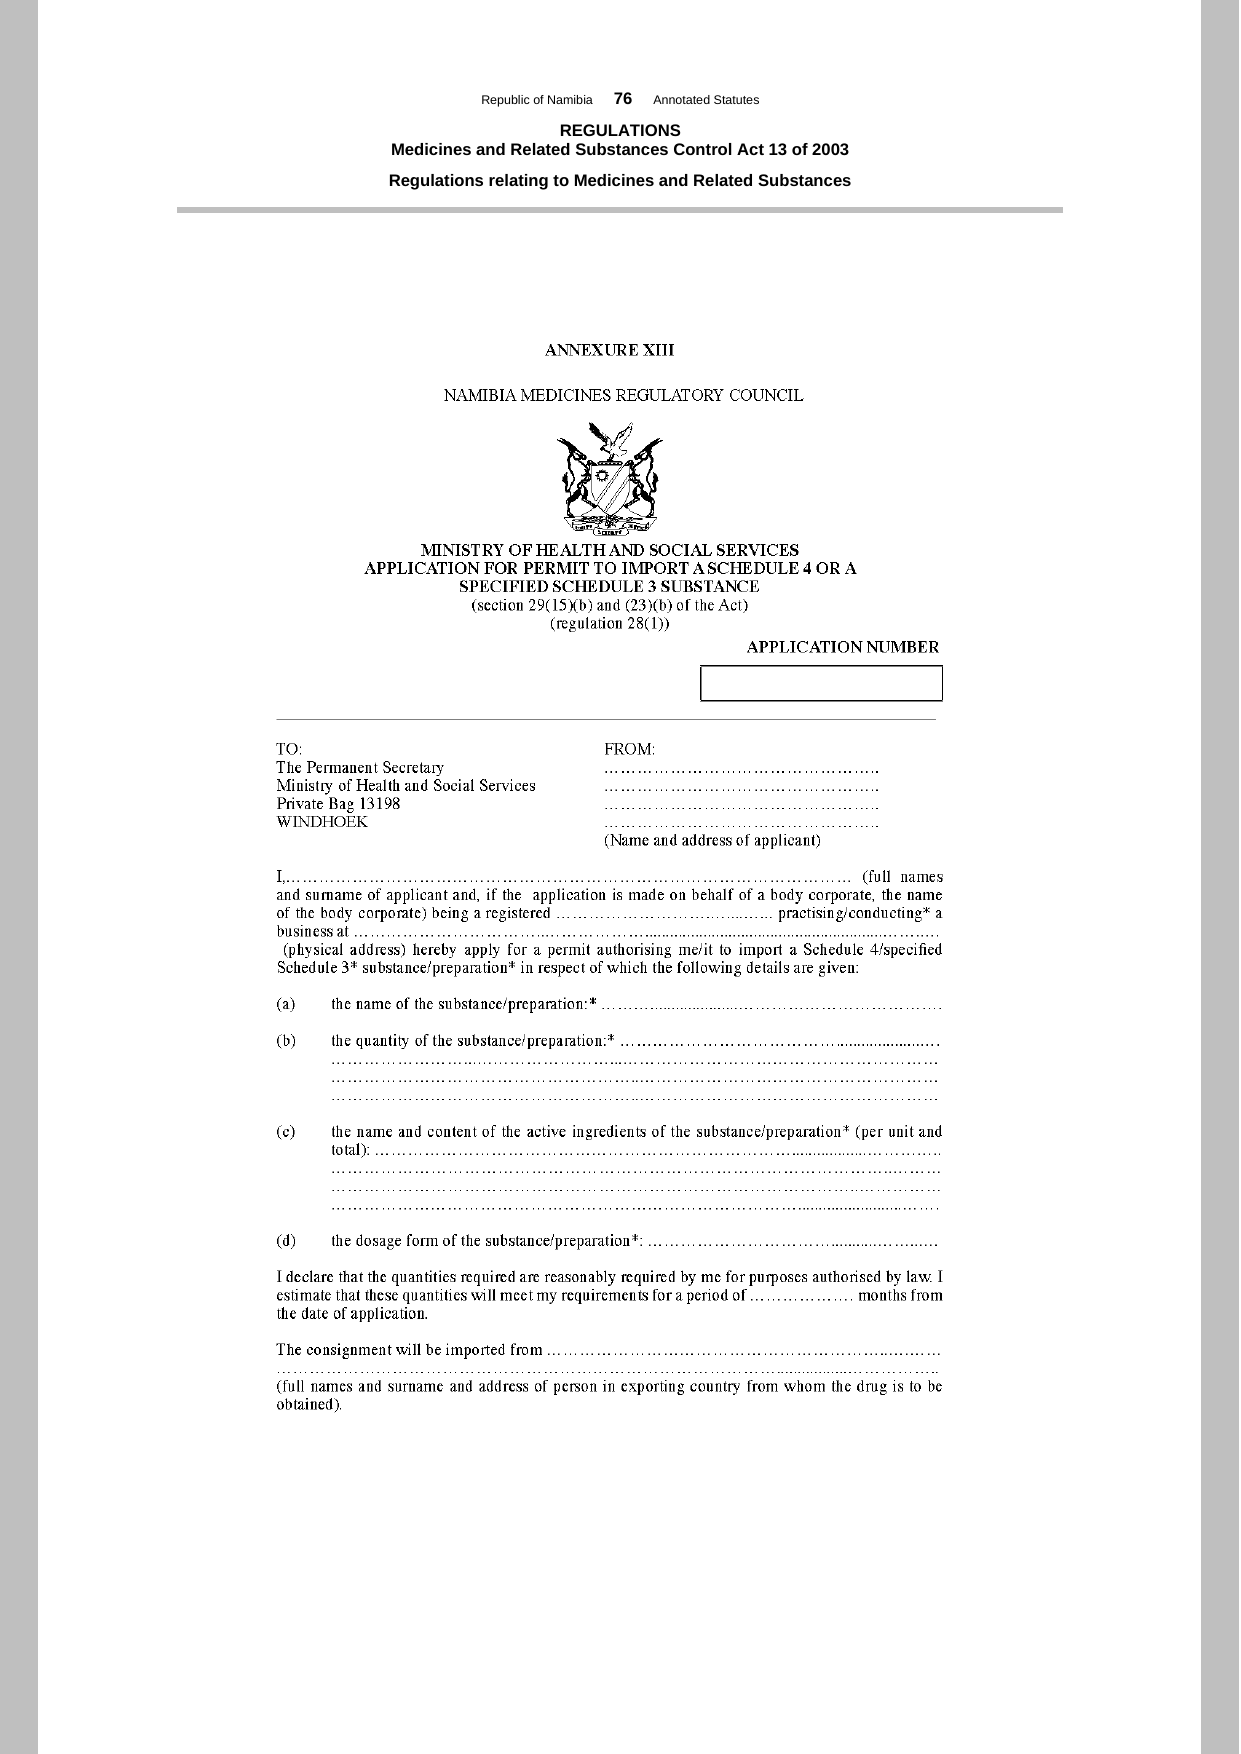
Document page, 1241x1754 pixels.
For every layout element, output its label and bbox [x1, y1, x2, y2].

picture [177, 265, 1063, 1525]
